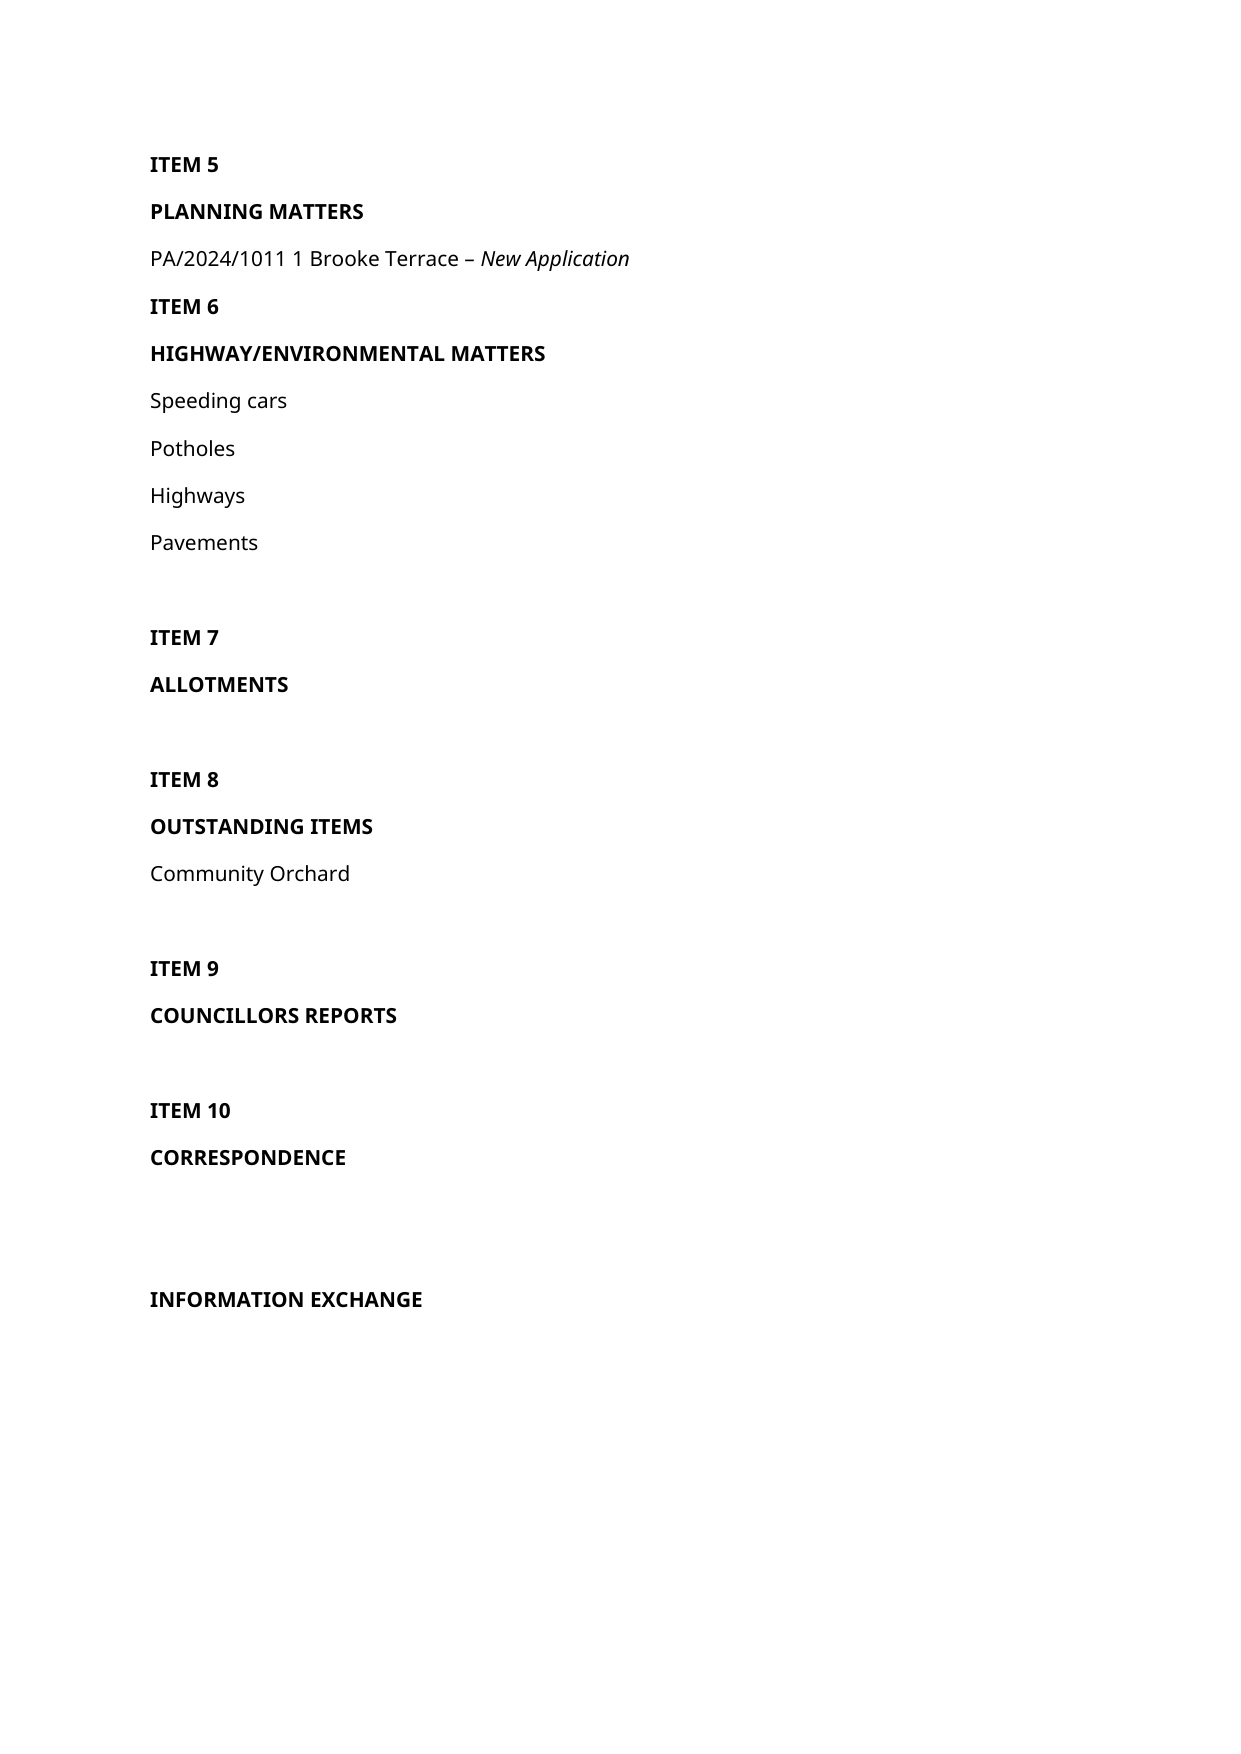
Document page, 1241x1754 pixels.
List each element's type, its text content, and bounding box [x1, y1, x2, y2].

text Community Orchard [150, 859, 1090, 888]
text COUNCILLORS REPORTS [150, 1001, 1090, 1030]
text ALLOTMENTS [150, 670, 1090, 699]
text HIGHWAY/ENVIRONMENTAL MATTERS [150, 339, 1090, 368]
text PA/2024/1011 1 Brooke Terrace – New Application [150, 244, 1090, 273]
text Highways [150, 481, 1090, 509]
text ITEM 9 [150, 954, 1090, 982]
text PLANNING MATTERS [150, 197, 1090, 226]
text CORRESPONDENCE [150, 1143, 1090, 1172]
text ITEM 7 [150, 623, 1090, 651]
text OUTSTANDING ITEMS [150, 812, 1090, 841]
text INFORMATION EXCHANGE [150, 1285, 1090, 1313]
text Potholes [150, 434, 1090, 462]
text ITEM 6 [150, 292, 1090, 320]
text ITEM 10 [150, 1096, 1090, 1124]
text Speeding cars [150, 386, 1090, 415]
text ITEM 8 [150, 765, 1090, 793]
text Pavements [150, 528, 1090, 557]
text ITEM 5 [150, 150, 1090, 178]
